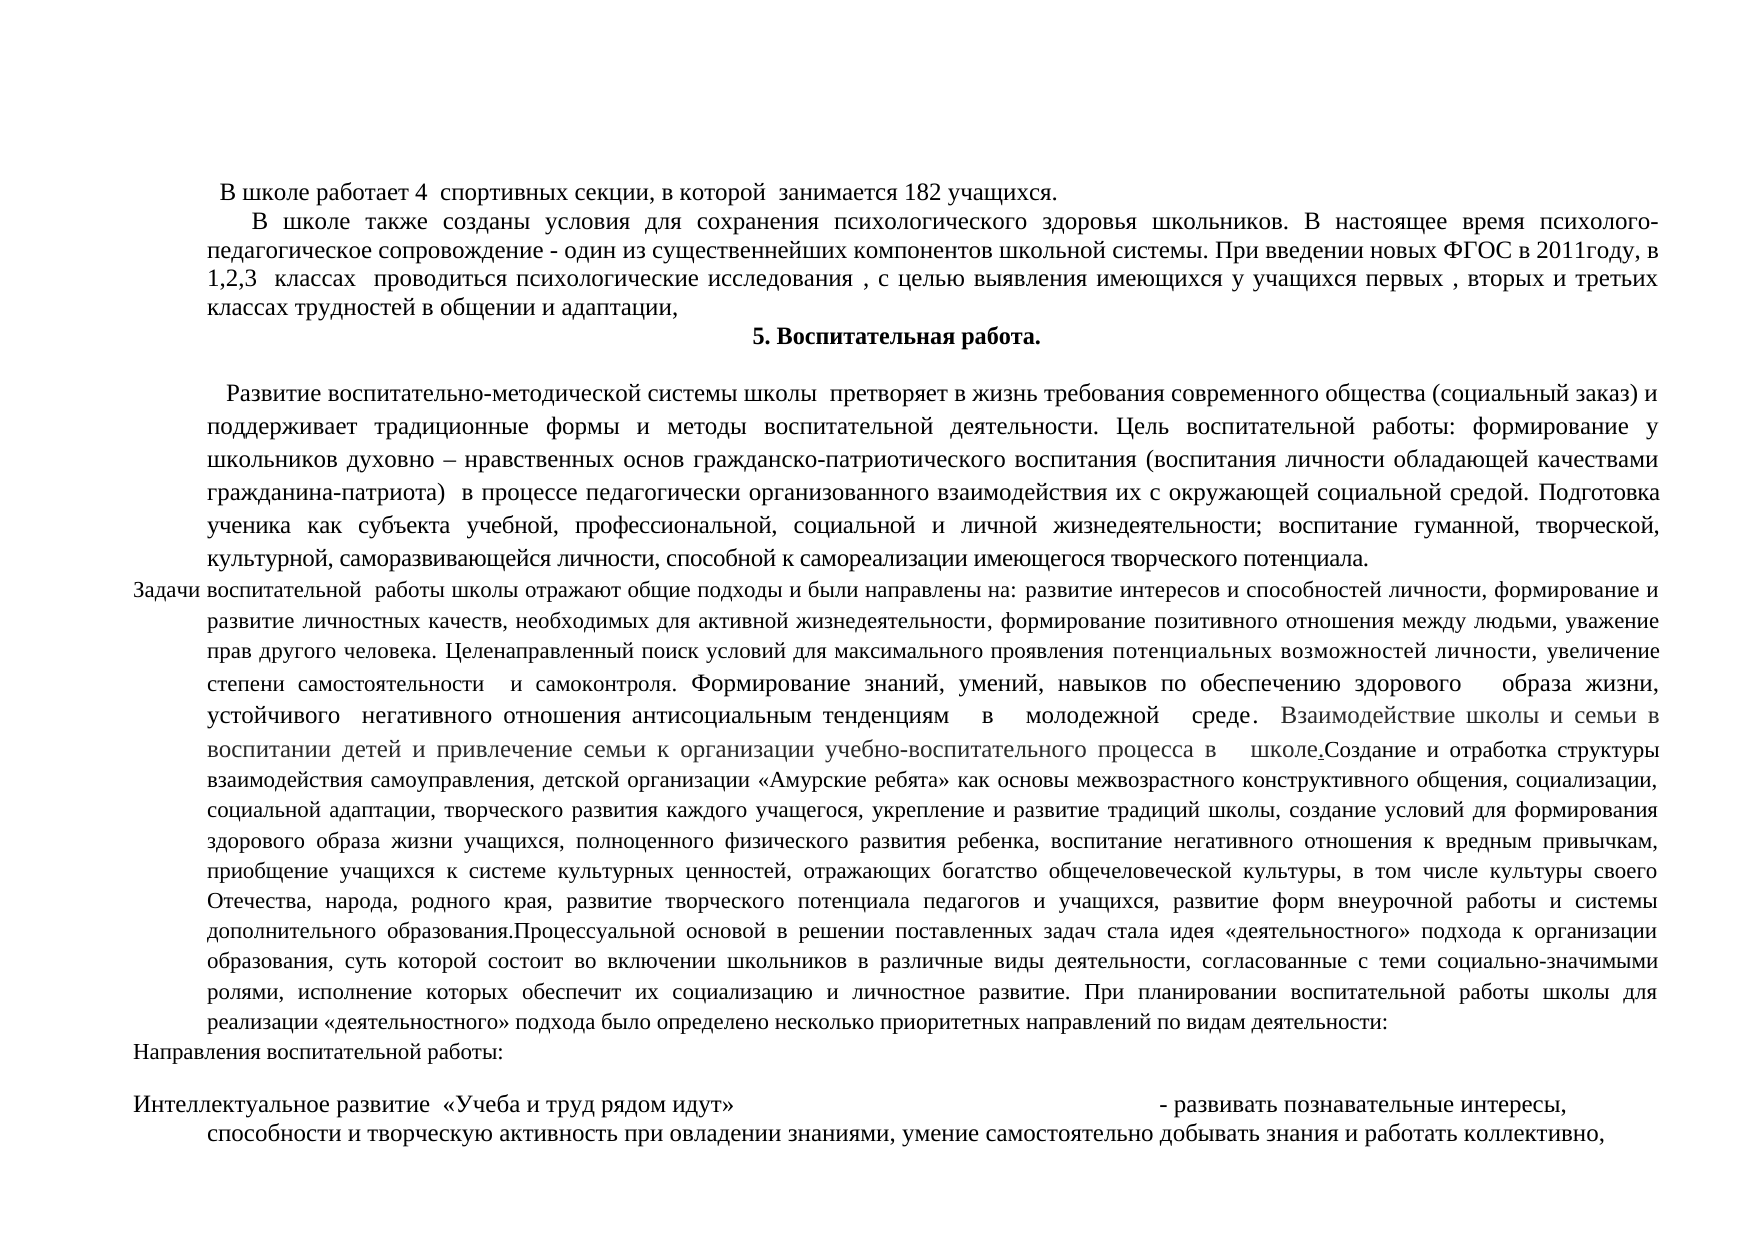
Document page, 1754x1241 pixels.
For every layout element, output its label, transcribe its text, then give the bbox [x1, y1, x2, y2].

text В школе работает 4 спортивных секции, в которой занимается 182 учащихся. [133, 177, 1660, 206]
list Задачи воспитательной работы школы отражают общие подходы и были направлены на: развитие интересов и способностей личности, формирование и развитие личностных качеств, необходимых для активной жизнедеятельности, формирование позитивного отношения между людьми, уважение прав другого человека. Целенаправленный поиск условий для максимального проявления потенциальных возможностей личности, увеличение степени самостоятельности и самоконтроля. Формирование знаний, умений, навыков по обеспечению здорового образа жизни, устойчивого негативного отношения антисоциальным тенденциям в молодежной среде. Взаимодействие школы и семьи в воспитании детей и привлечение семьи к организации учебно-воспитательного процесса в школе.Создание и отработка структуры взаимодействия самоуправления, детской организации «Амурские ребята» как основы межвозрастного конструктивного общения, социализации, социальной адаптации, творческого развития каждого учащегося, укрепление и развитие традиций школы, создание условий для формирования здорового образа жизни учащихся, полноценного физического развития ребенка, воспитание негативного отношения к вредным привычкам, приобщение учащихся к системе культурных ценностей, отражающих богатство общечеловеческой культуры, в том числе культуры своего Отечества, народа, родного края, развитие творческого потенциала педагогов и учащихся, развитие форм внеурочной работы и системы дополнительного образования.Процессуальной основой в решении поставленных задач стала идея «деятельностного» подхода к организации образования, суть которой состоит во включении школьников в различные виды деятельности, согласованные с теми социально-значимыми ролями, исполнение которых обеспечит их социализацию и личностное развитие. При планировании воспитательной работы школы для реализации «деятельностного» подхода было определено несколько приоритетных направлений по видам деятельности: [133, 577, 1660, 1034]
list Развитие воспитательно-методической системы школы претворяет в жизнь требования современного общества (социальный заказ) и поддерживает традиционные формы и методы воспитательной деятельности. Цель воспитательной работы: формирование у школьников духовно – нравственных основ гражданско-патриотического воспитания (воспитания личности обладающей качествами гражданина-патриота) в процессе педагогически организованного взаимодействия их с окружающей социальной средой. Подготовка ученика как субъекта учебной, профессиональной, социальной и личной жизнедеятельности; воспитание гуманной, творческой, культурной, саморазвивающейся личности, способной к самореализации имеющегося творческого потенциала. [133, 378, 1660, 572]
text 5. Воспитательная работа. [133, 321, 1660, 350]
list Направления воспитательной работы: [133, 1038, 1660, 1064]
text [133, 1089, 1660, 1147]
text В школе также созданы условия для сохранения психологического здоровья школьников. В настоящее время психолого-педагогическое сопровождение - один из существеннейших компонентов школьной системы. При введении новых ФГОС в 2011году, в 1,2,3 классах проводиться психологические исследования , с целью выявления имеющихся у учащихся первых , вторых и третьих классах трудностей в общении и адаптации, [133, 206, 1660, 321]
